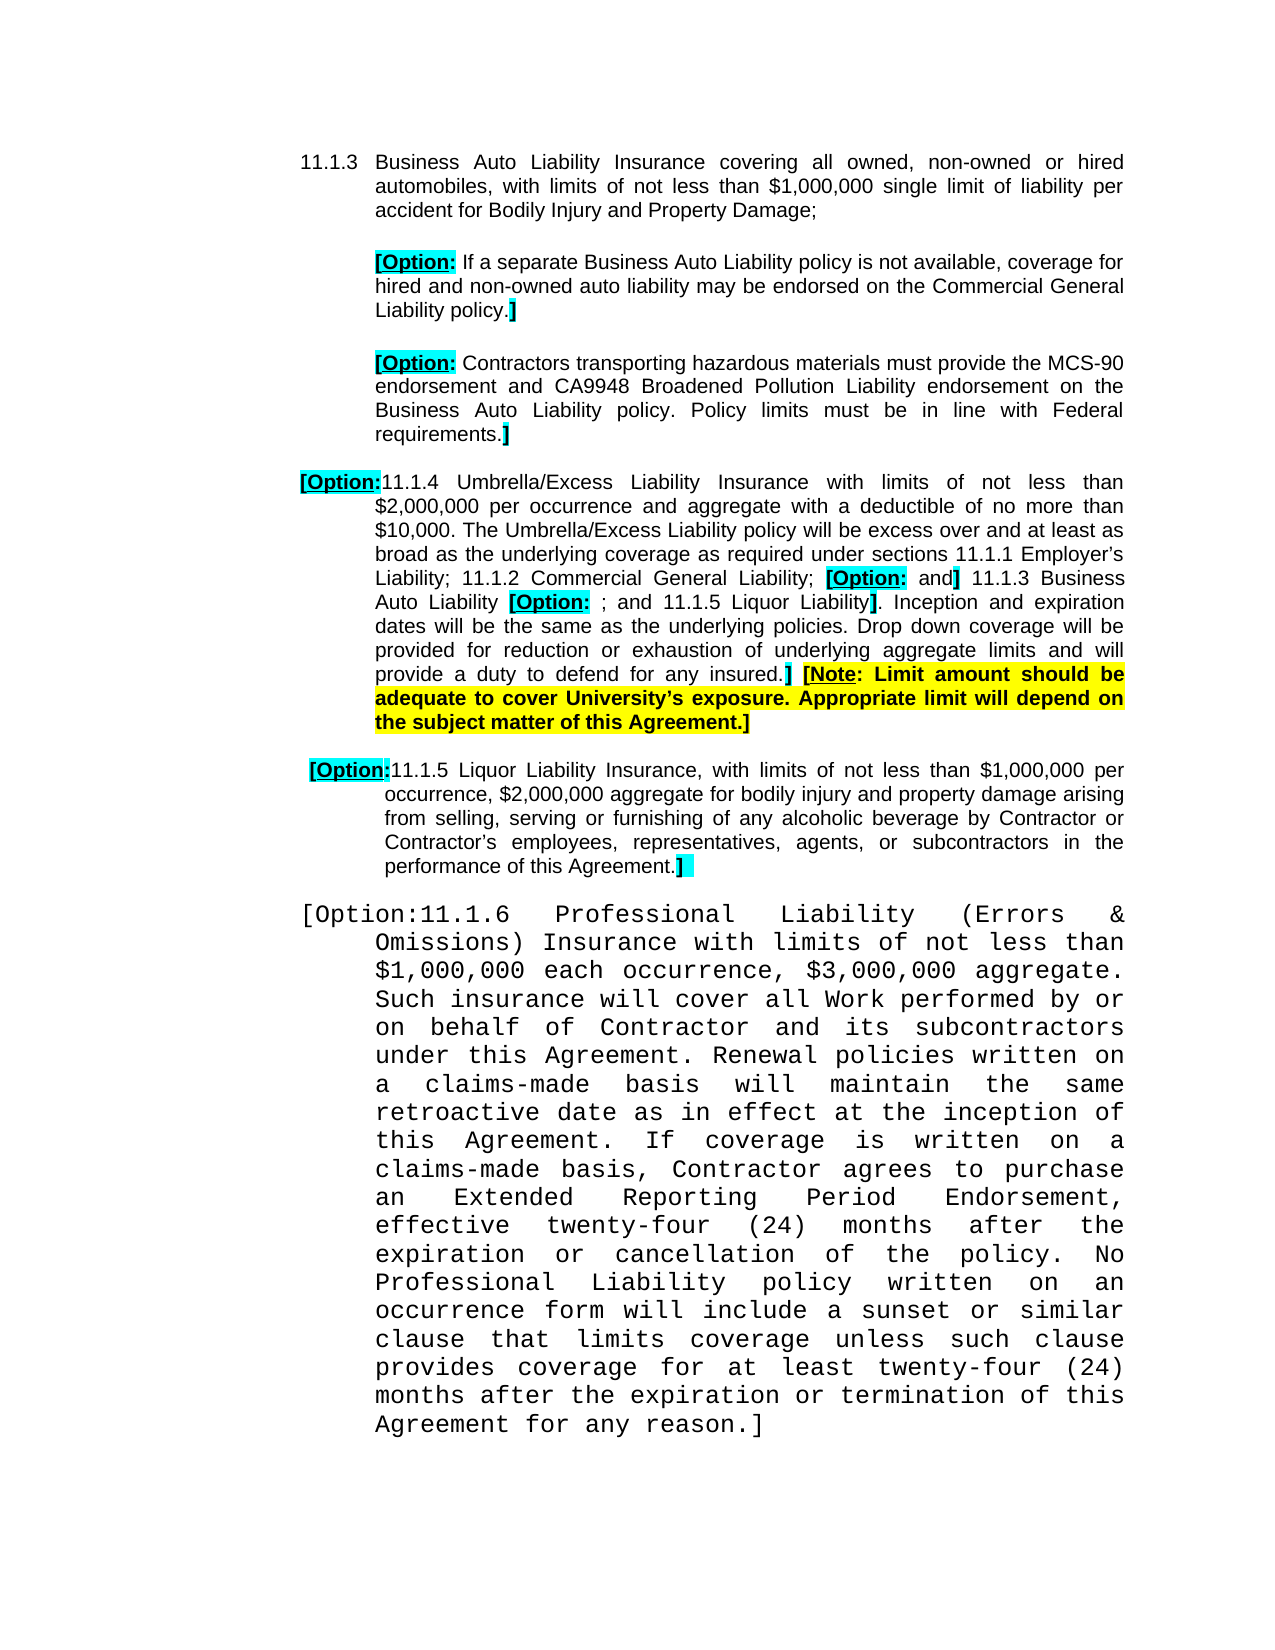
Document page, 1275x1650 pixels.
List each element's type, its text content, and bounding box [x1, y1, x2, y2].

text 11.1.3 Business Auto Liability Insurance covering all owned, non-owned or hired automobiles, with limits of not less than $1,000,000 single limit of liability per accident for Bodily Injury and Property Damage; [300, 150, 1125, 222]
text [Note: Limit amount should be adequate to cover University’s exposure. Appropriate limit will depend on the subject matter of this Agreement.] [300, 470, 1125, 734]
